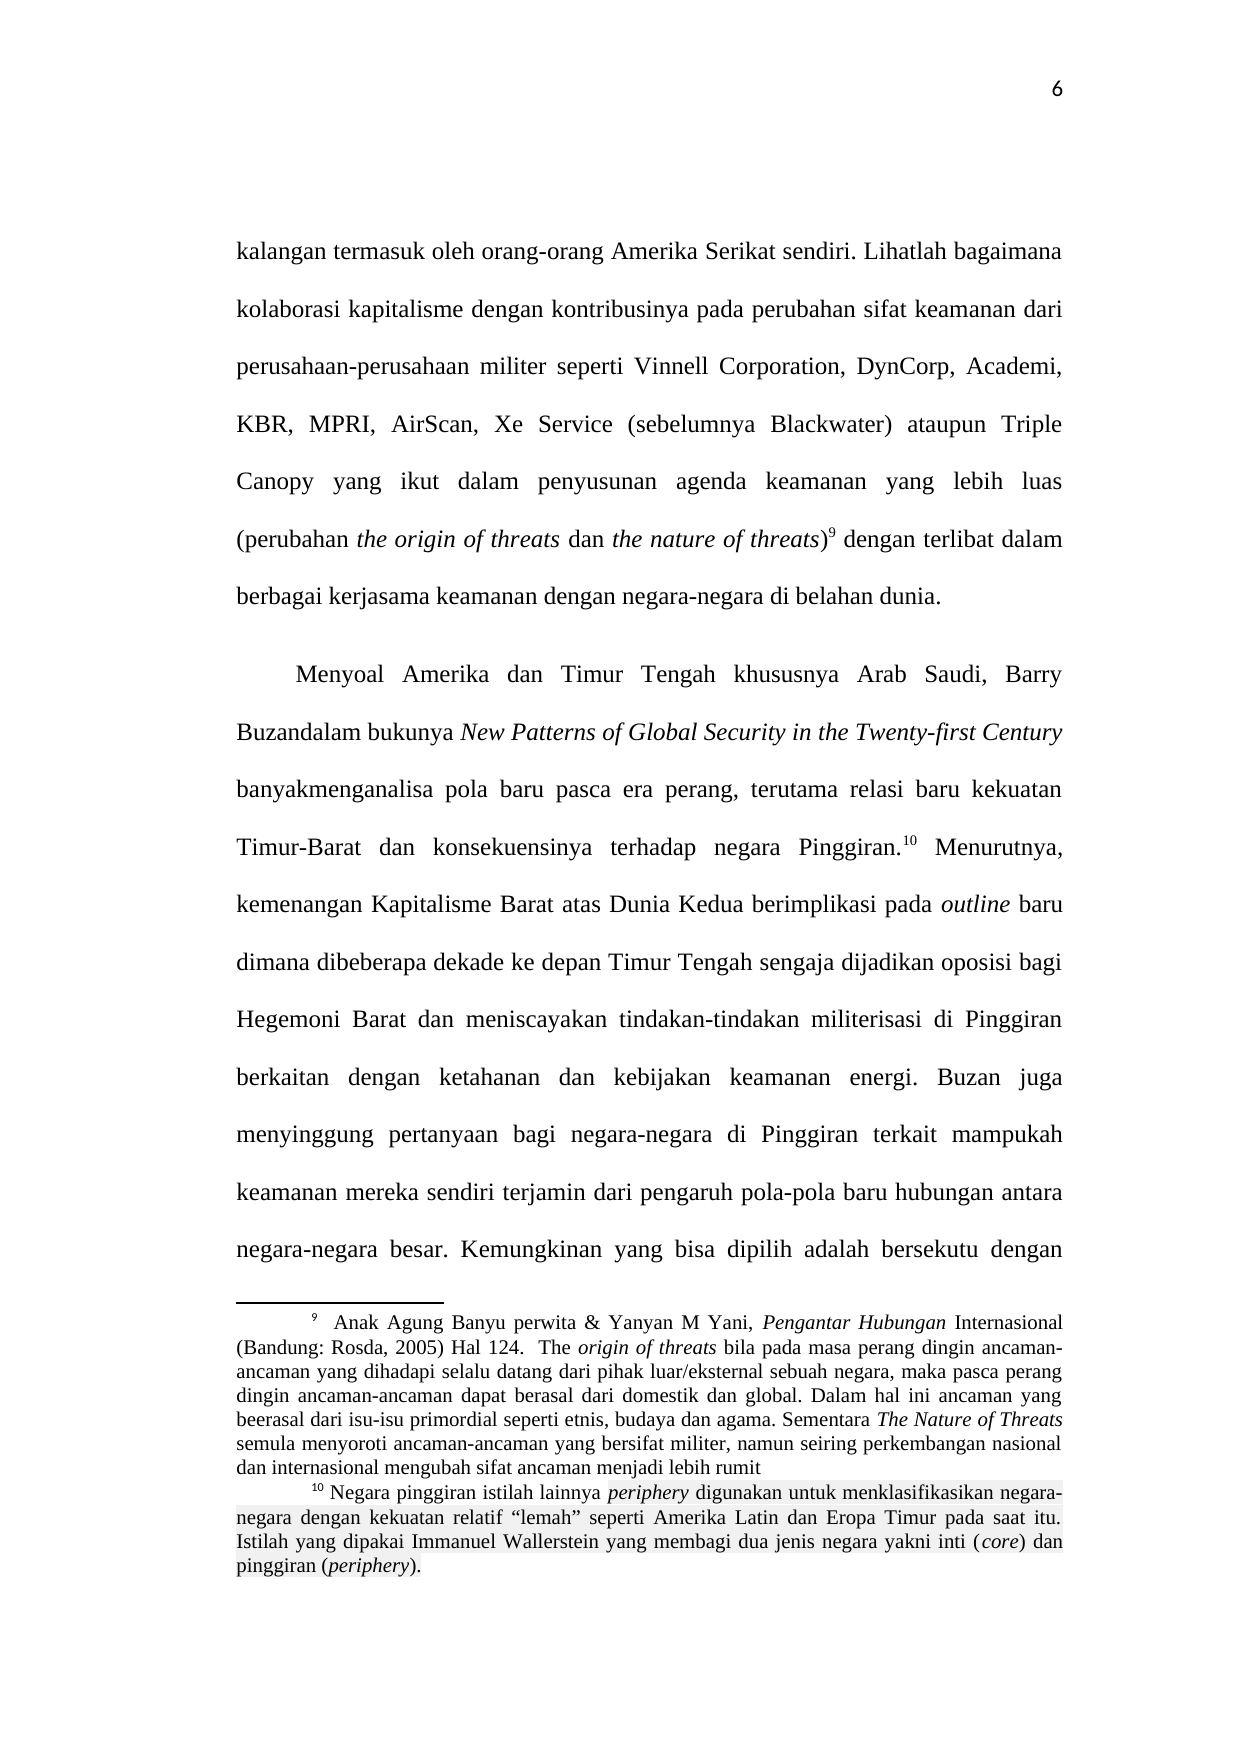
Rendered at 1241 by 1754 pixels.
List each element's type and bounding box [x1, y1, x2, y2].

text [236, 659, 1063, 1263]
text [236, 236, 1063, 610]
